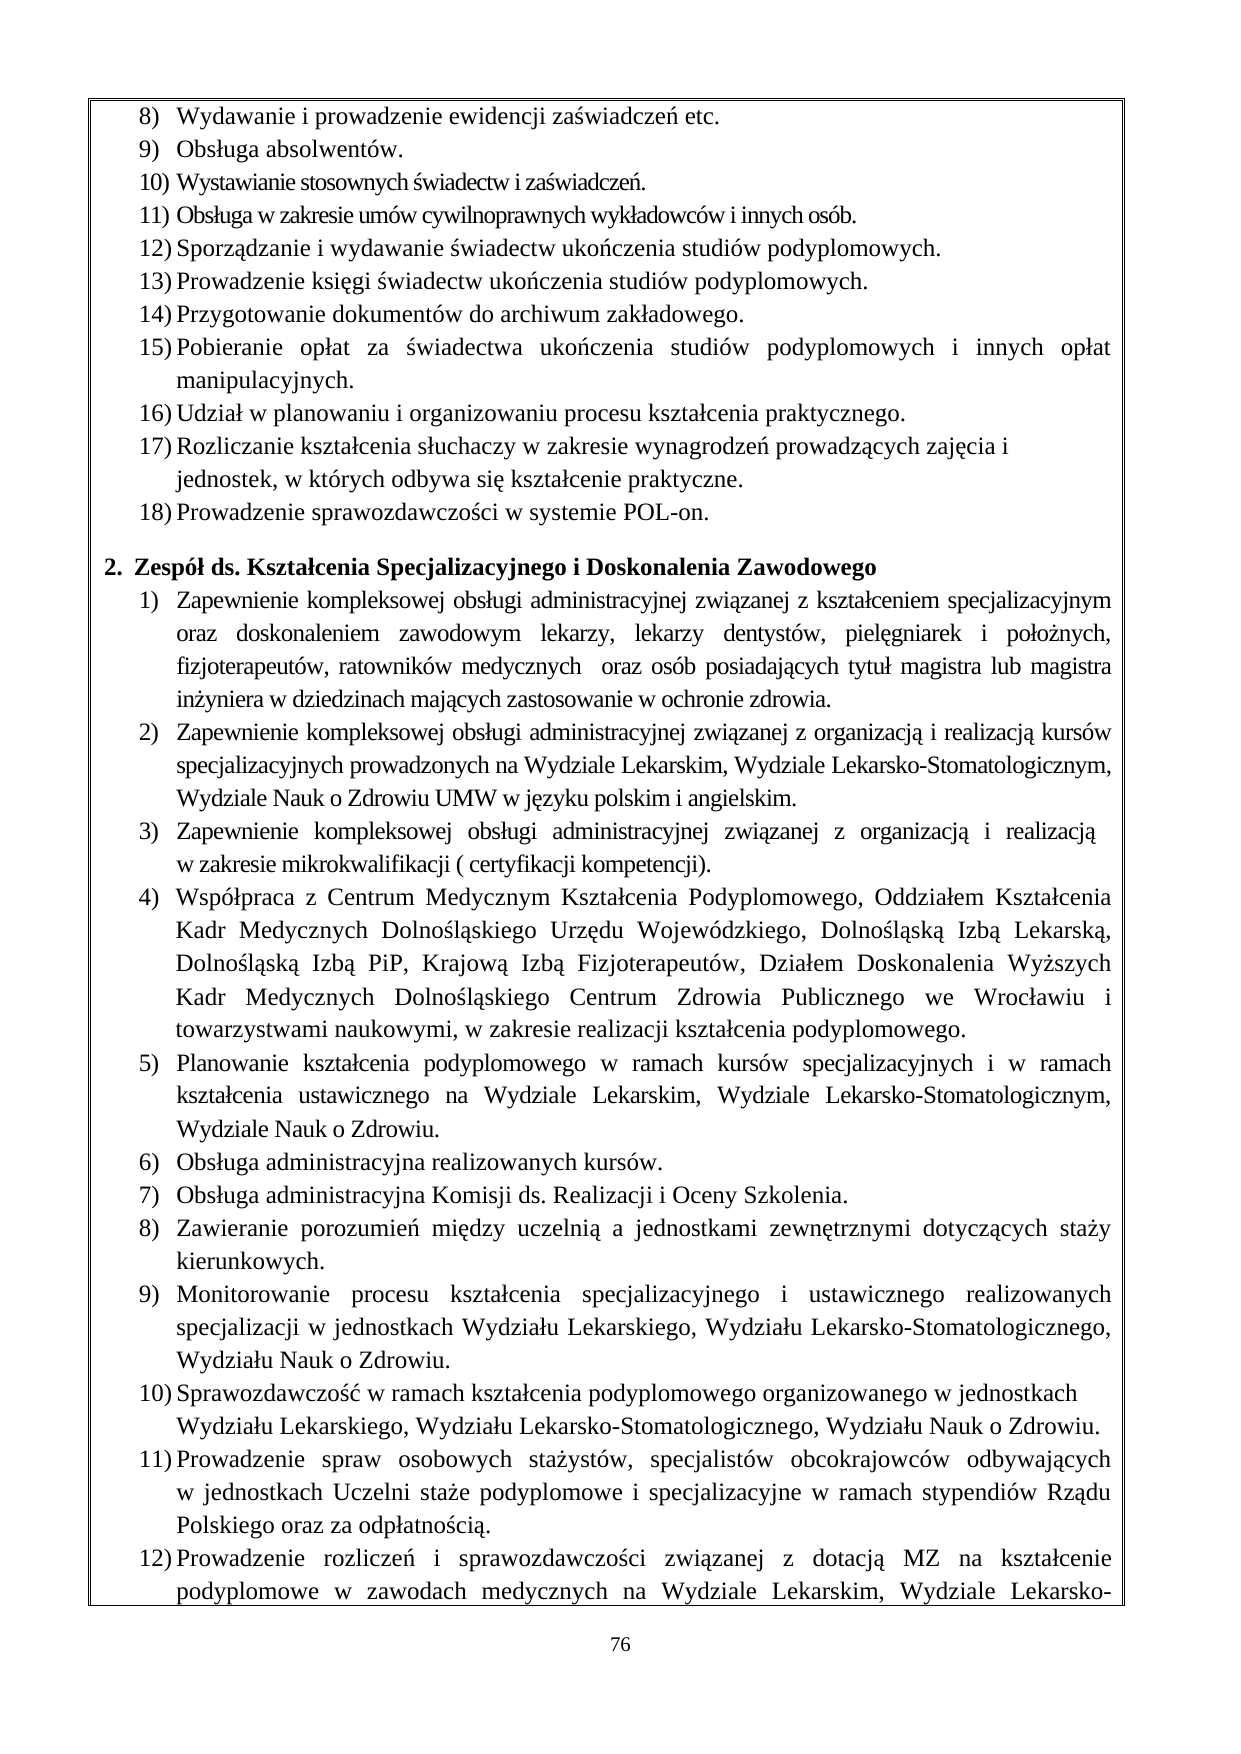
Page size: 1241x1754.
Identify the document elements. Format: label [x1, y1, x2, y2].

table_cell [91, 101, 1122, 1605]
